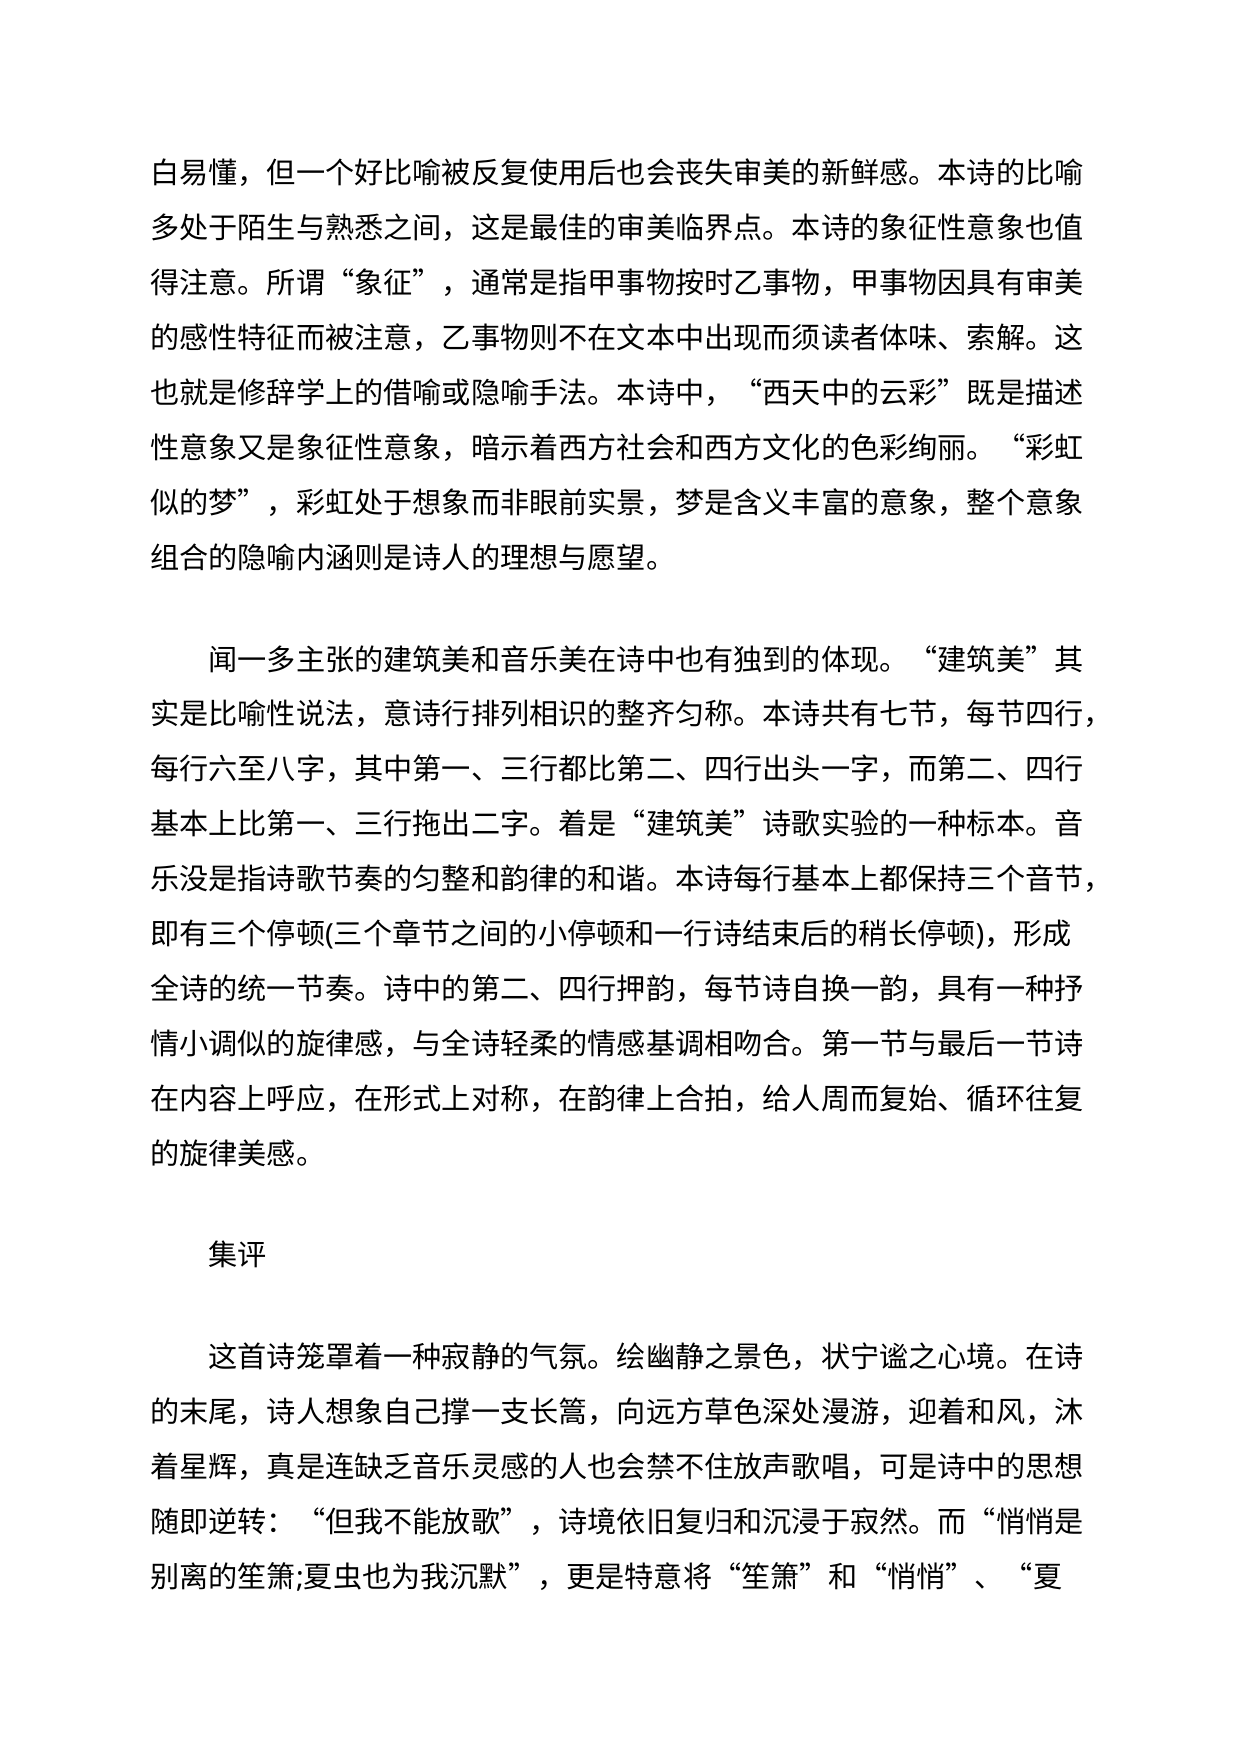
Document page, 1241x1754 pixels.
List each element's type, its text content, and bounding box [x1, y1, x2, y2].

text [150, 150, 1090, 577]
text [150, 1334, 1090, 1596]
text 闻一多主张的建筑美和音乐美在诗中也有独到的体现。“建筑美”其实是比喻性说法，意诗行排列相识的整齐匀称。本诗共有七节，每节四行，每行六至八字，其中第一、三行都比第二、四行出头一字，而第二、四行基本上比第一、三行拖出二字。着是“建筑美”诗歌实验的一种标本。音乐没是指诗歌节奏的匀整和韵律的和谐。本诗每行基本上都保持三个音节，即有三个停顿(三个章节之间的小停顿和一行诗结束后的稍长停顿)，形成全诗的统一节奏。诗中的第二、四行押韵，每节诗自换一韵，具有一种抒情小调似的旋律感，与全诗轻柔的情感基调相吻合。第一节与最后一节诗在内容上呼应，在形式上对称，在韵律上合拍，给人周而复始、循环往复的旋律美感。 [150, 636, 1090, 1172]
text 集评 [150, 1232, 1090, 1274]
